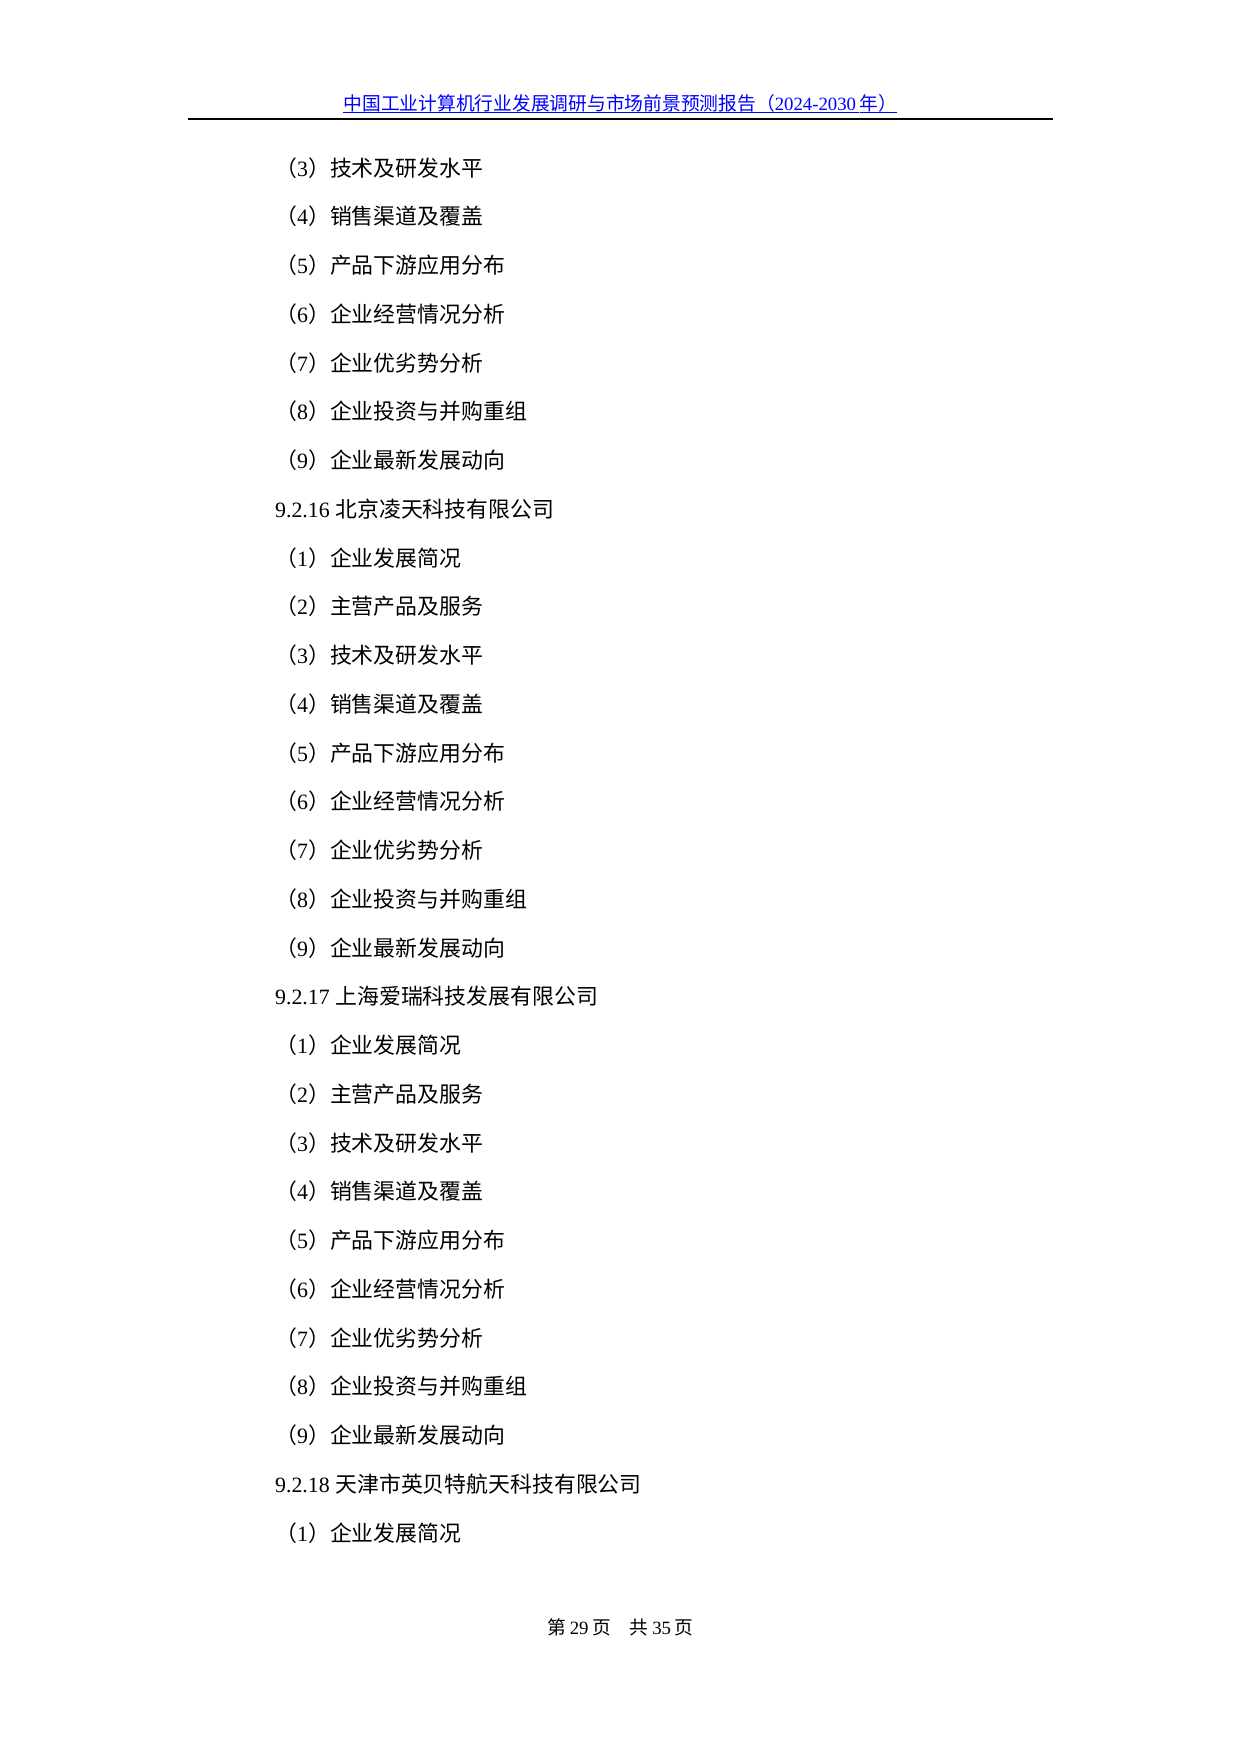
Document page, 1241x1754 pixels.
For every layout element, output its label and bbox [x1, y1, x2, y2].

text [187, 150, 1053, 1548]
